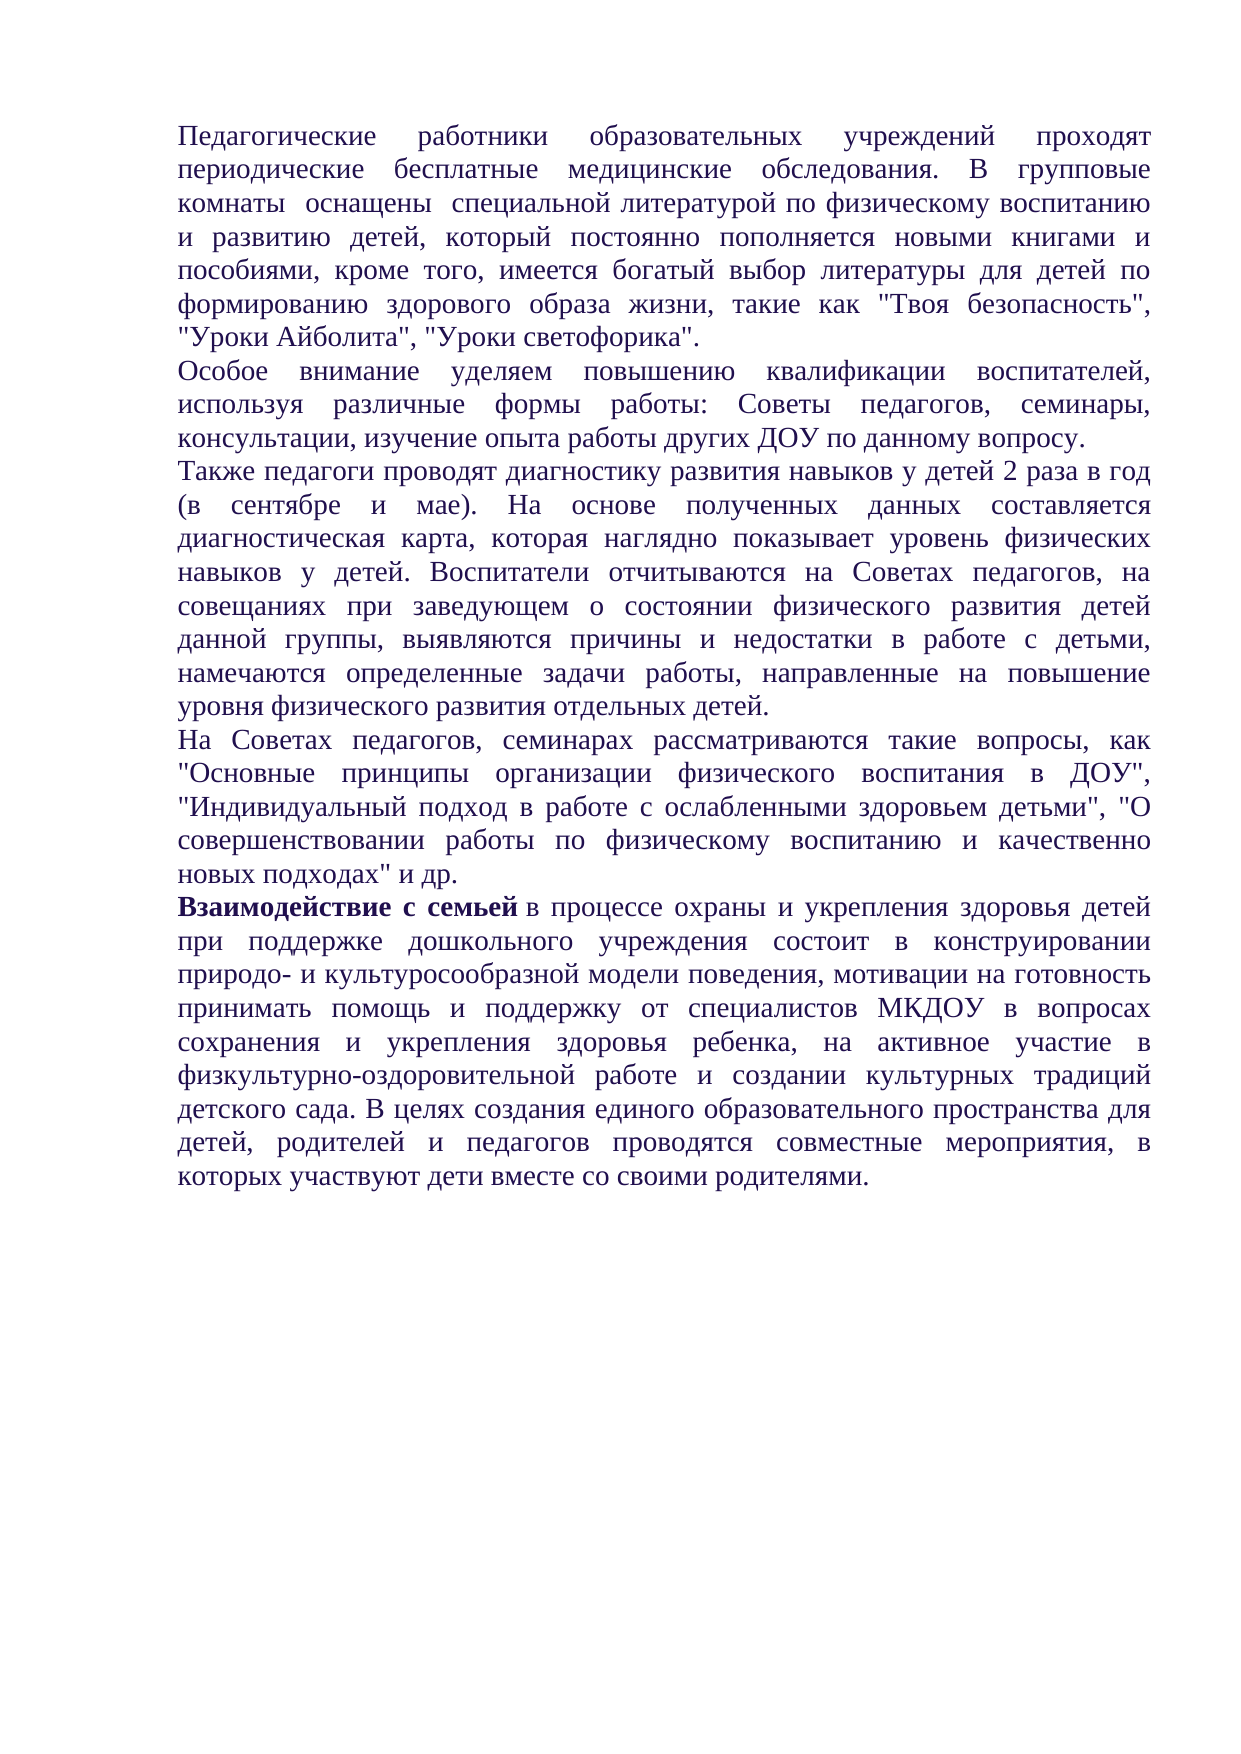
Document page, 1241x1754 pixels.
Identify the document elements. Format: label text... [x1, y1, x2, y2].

text Педагогические работники образовательных учреждений проходят периодические бесплатные медицинские обследования. В групповые комнаты оснащены специальной литературой по физическому воспитанию и развитию детей, который постоянно пополняется новыми книгами и пособиями, кроме того, имеется богатый выбор литературы для детей по формированию здорового образа жизни, такие как "Твоя безопасность", "Уроки Айболита", "Уроки светофорика". [177, 118, 1152, 353]
text Взаимодействие с семьей в процессе охраны и укрепления здоровья детей при поддержке дошкольного учреждения состоит в конструировании природо- и культуросообразной модели поведения, мотивации на готовность принимать помощь и поддержку от специалистов МКДОУ в вопросах сохранения и укрепления здоровья ребенка, на активное участие в физкультурно-оздоровительной работе и создании культурных традиций детского сада. В целях создания единого образовательного пространства для детей, родителей и педагогов проводятся совместные мероприятия, в которых участвуют дети вместе со своими родителями. [177, 889, 1152, 1191]
text Особое внимание уделяем повышению квалификации воспитателей, используя различные формы работы: Советы педагогов, семинары, консультации, изучение опыта работы других ДОУ по данному вопросу. [177, 353, 1152, 453]
text На Советах педагогов, семинарах рассматриваются такие вопросы, как "Основные принципы организации физического воспитания в ДОУ", "Индивидуальный подход в работе с ослабленными здоровьем детьми", "О совершенствовании работы по физическому воспитанию и качественно новых подходах" и др. [177, 722, 1152, 889]
text Также педагоги проводят диагностику развития навыков у детей 2 раза в год (в сентябре и мае). На основе полученных данных составляется диагностическая карта, которая наглядно показывает уровень физических навыков у детей. Воспитатели отчитываются на Советах педагогов, на совещаниях при заведующем о состоянии физического развития детей данной группы, выявляются причины и недостатки в работе с детьми, намечаются определенные задачи работы, направленные на повышение уровня физического развития отдельных детей. [177, 453, 1152, 722]
